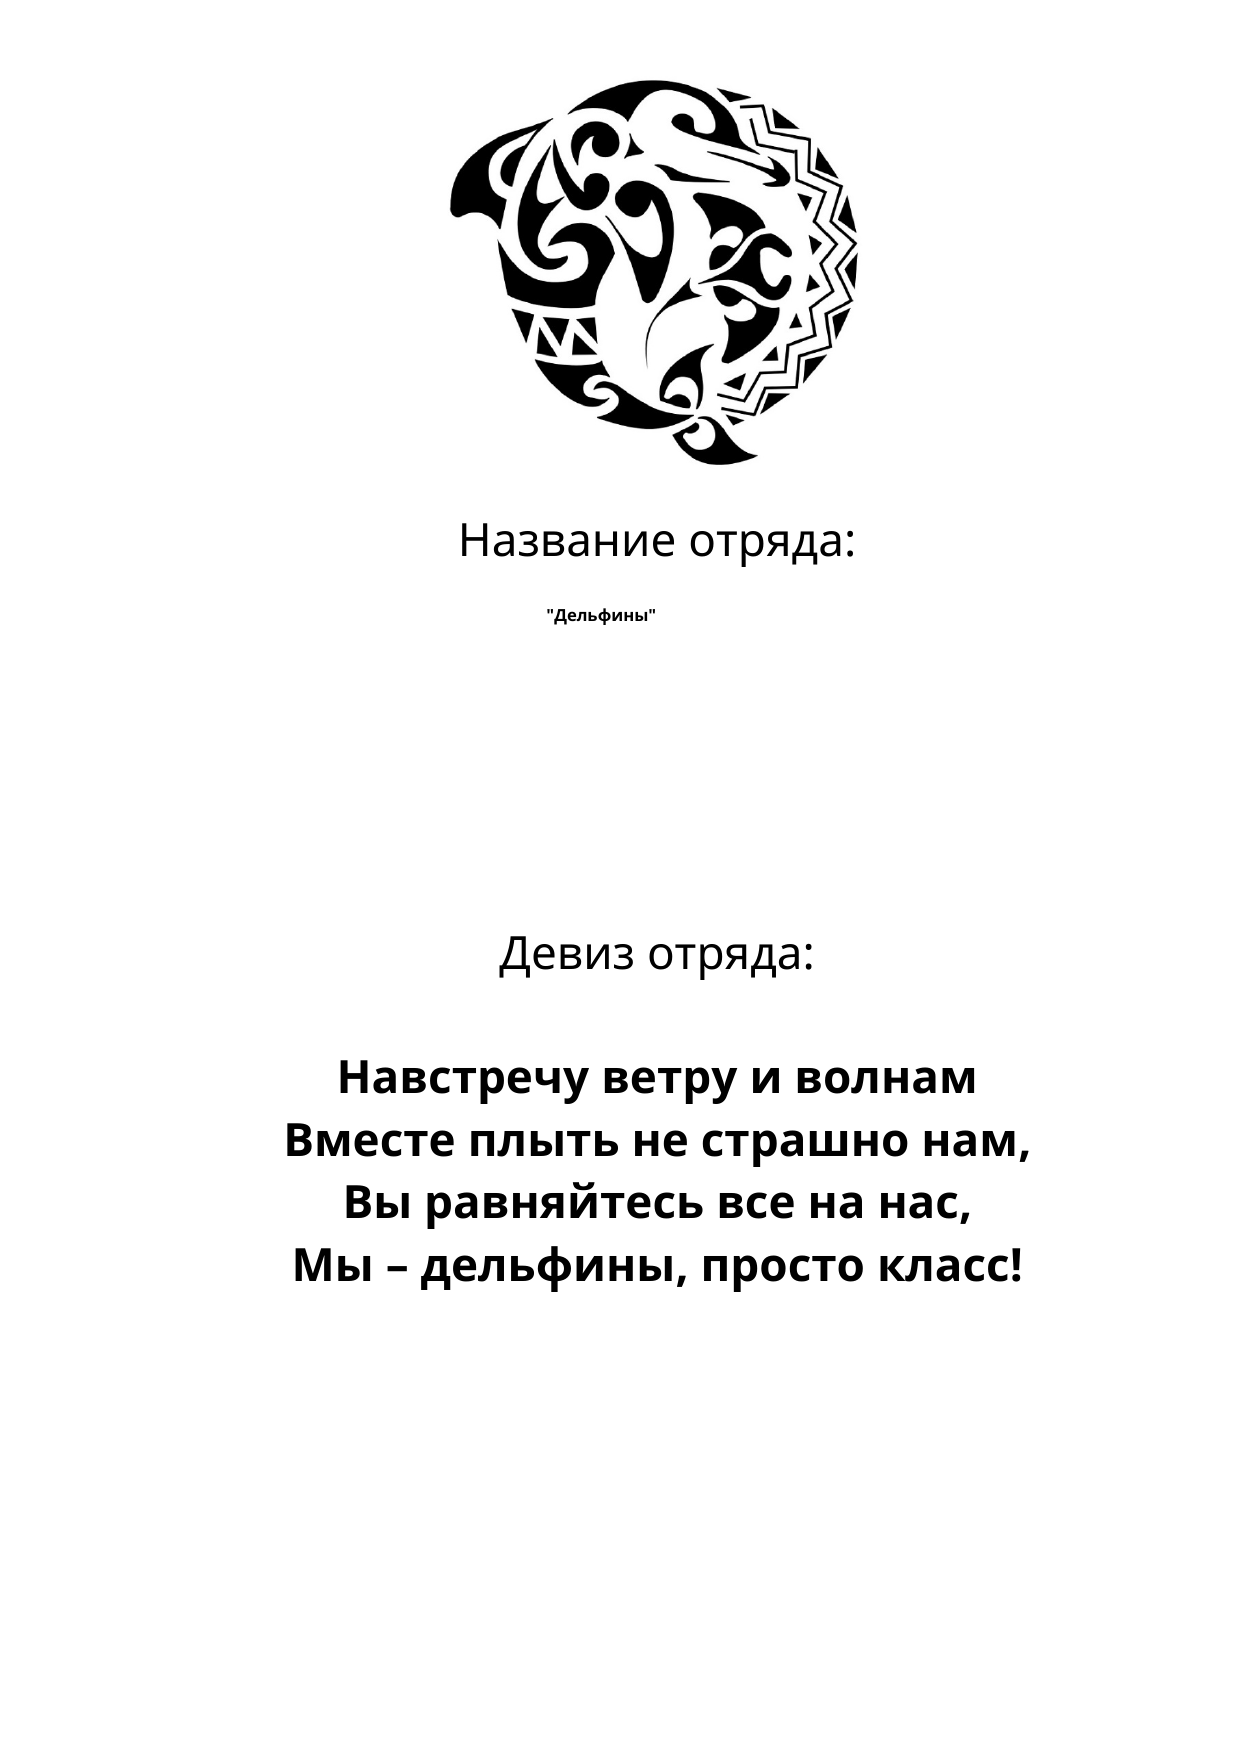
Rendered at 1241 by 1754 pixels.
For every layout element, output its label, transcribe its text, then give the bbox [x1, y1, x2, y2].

text Название отряда: [75, 508, 1165, 570]
text Вы равняйтесь все на нас, [75, 1170, 1165, 1232]
text Навстречу ветру и волнам [75, 1045, 1165, 1107]
picture [447, 75, 867, 469]
text Мы – дельфины, просто класс! [75, 1232, 1165, 1294]
text Вместе плыть не страшно нам, [75, 1107, 1165, 1170]
text Девиз отряда: [75, 920, 1165, 982]
